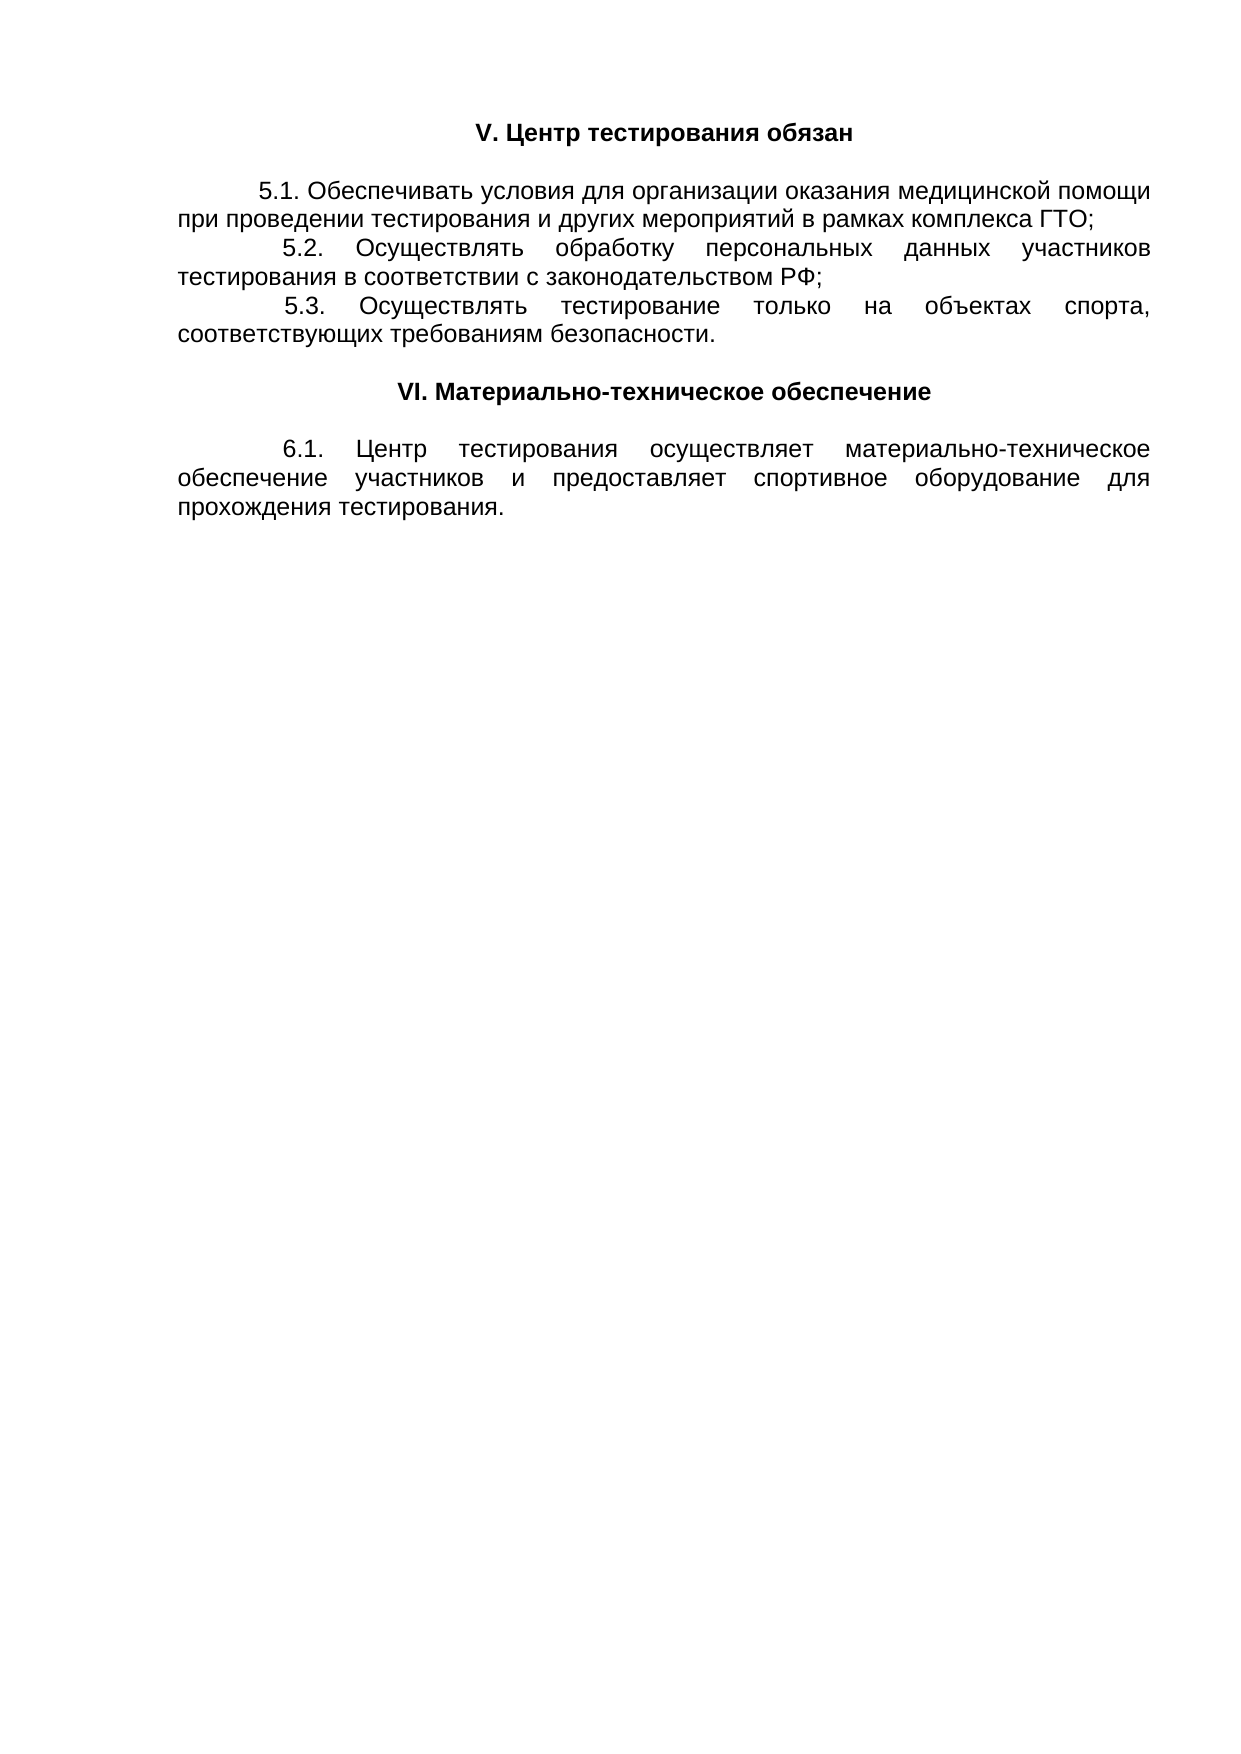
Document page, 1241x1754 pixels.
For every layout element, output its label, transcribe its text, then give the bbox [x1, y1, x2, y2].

text VI. Материально-техническое обеспечение [177, 377, 1152, 406]
text 5.2. Осуществлять обработку персональных данных участников тестирования в соответствии с законодательством РФ; [177, 233, 1152, 291]
text V. Центр тестирования обязан [177, 118, 1152, 147]
text 6.1. Центр тестирования осуществляет материально-техническое обеспечение участников и предоставляет спортивное оборудование для прохождения тестирования. [177, 434, 1152, 521]
text 5.3. Осуществлять тестирование только на объектах спорта, соответствующих требованиям безопасности. [177, 291, 1152, 348]
text 5.1. Обеспечивать условия для организации оказания медицинской помощи при проведении тестирования и других мероприятий в рамках комплекса ГТО; [177, 176, 1152, 233]
